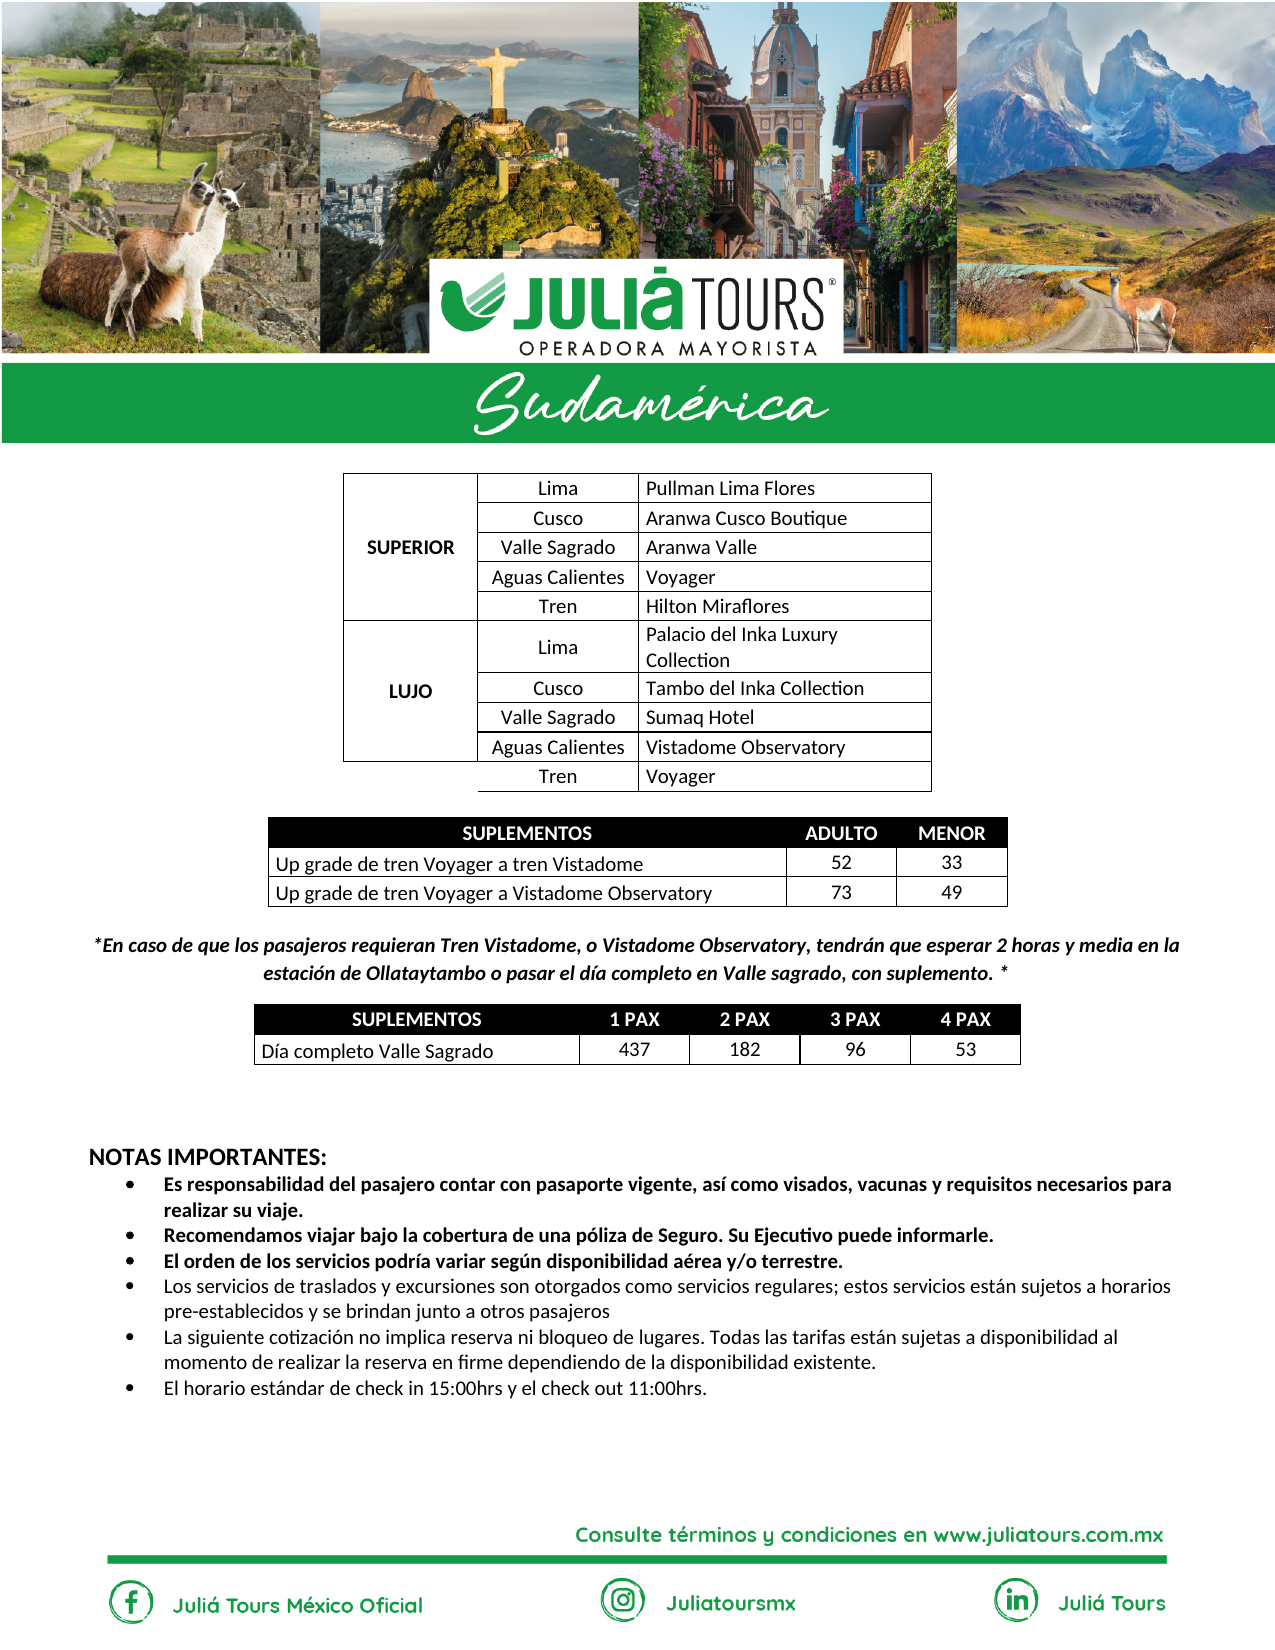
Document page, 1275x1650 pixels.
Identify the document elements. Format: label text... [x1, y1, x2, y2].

table_cell Tambo del Inka Collection [639, 673, 931, 702]
table_header SUPLEMENTOS [255, 1005, 579, 1034]
table_cell Cusco [478, 503, 638, 532]
table_header 1 PAX [580, 1005, 689, 1034]
list La siguiente cotización no implica reserva ni bloqueo de lugares. Todas las tarifas están sujetas a disponibilidad al momento de realizar la reserva en firme dependiendo de la disponibilidad existente. [126, 1324, 1186, 1375]
table_cell Aranwa Valle [639, 533, 931, 561]
table_cell Tren [478, 762, 638, 791]
table_header SUPLEMENTOS [269, 818, 786, 847]
table_cell Lima [478, 474, 638, 502]
list El horario estándar de check in 15:00hrs y el check out 11:00hrs. [126, 1375, 1186, 1400]
table_cell Tren [478, 592, 638, 620]
table_cell 96 [801, 1035, 910, 1064]
list Es responsabilidad del pasajero contar con pasaporte vigente, así como visados, vacunas y requisitos necesarios para realizar su viaje. [126, 1172, 1186, 1222]
text NOTAS IMPORTANTES: [89, 1141, 1186, 1172]
table_cell Up grade de tren Voyager a Vistadome Observatory [269, 877, 786, 906]
table_header 2 PAX [690, 1005, 799, 1034]
table_cell 437 [580, 1035, 689, 1064]
table_header ADULTO [787, 818, 896, 847]
table_cell Voyager [639, 762, 931, 791]
table_cell Valle Sagrado [478, 533, 638, 561]
table_cell Sumaq Hotel [639, 703, 931, 731]
list Los servicios de traslados y excursiones son otorgados como servicios regulares; estos servicios están sujetos a horarios pre-establecidos y se brindan junto a otros pasajeros [126, 1273, 1186, 1324]
list Recomendamos viajar bajo la cobertura de una póliza de Seguro. Su Ejecutivo puede informarle. [126, 1222, 1186, 1248]
picture [1, 1, 1275, 1649]
table_cell 33 [897, 848, 1007, 876]
table_cell 49 [897, 877, 1007, 906]
table_cell 53 [911, 1035, 1020, 1064]
table_cell Aranwa Cusco Boutique [639, 503, 931, 532]
table_cell SUPERIOR [344, 474, 477, 620]
table_cell Pullman Lima Flores [639, 474, 931, 502]
table_cell Up grade de tren Voyager a tren Vistadome [269, 848, 786, 876]
table_header MENOR [897, 818, 1007, 847]
table_cell 52 [787, 848, 896, 876]
table_cell 182 [690, 1035, 799, 1064]
text *En caso de que los pasajeros requieran Tren Vistadome, o Vistadome Observatory, tendrán que esperar 2 horas y media en la estación de Ollataytambo o pasar el día completo en Valle sagrado, con suplemento. * [89, 932, 1186, 985]
table_cell Cusco [478, 673, 638, 702]
table_cell Día completo Valle Sagrado [255, 1035, 579, 1064]
table_header 3 PAX [801, 1005, 910, 1034]
table_cell Valle Sagrado [478, 703, 638, 731]
table_cell Palacio del Inka Luxury Collection [639, 621, 931, 672]
table_cell Hilton Miraflores [639, 592, 931, 620]
table_cell Lima [478, 621, 638, 672]
table_cell Vistadome Observatory [639, 733, 931, 761]
table_cell Aguas Calientes [478, 733, 638, 761]
table_cell LUJO [344, 621, 477, 761]
list El orden de los servicios podría variar según disponibilidad aérea y/o terrestre. [126, 1248, 1186, 1273]
table_header 4 PAX [911, 1005, 1020, 1034]
table_cell 73 [787, 877, 896, 906]
table_cell Aguas Calientes [478, 562, 638, 591]
table_cell Voyager [639, 562, 931, 591]
